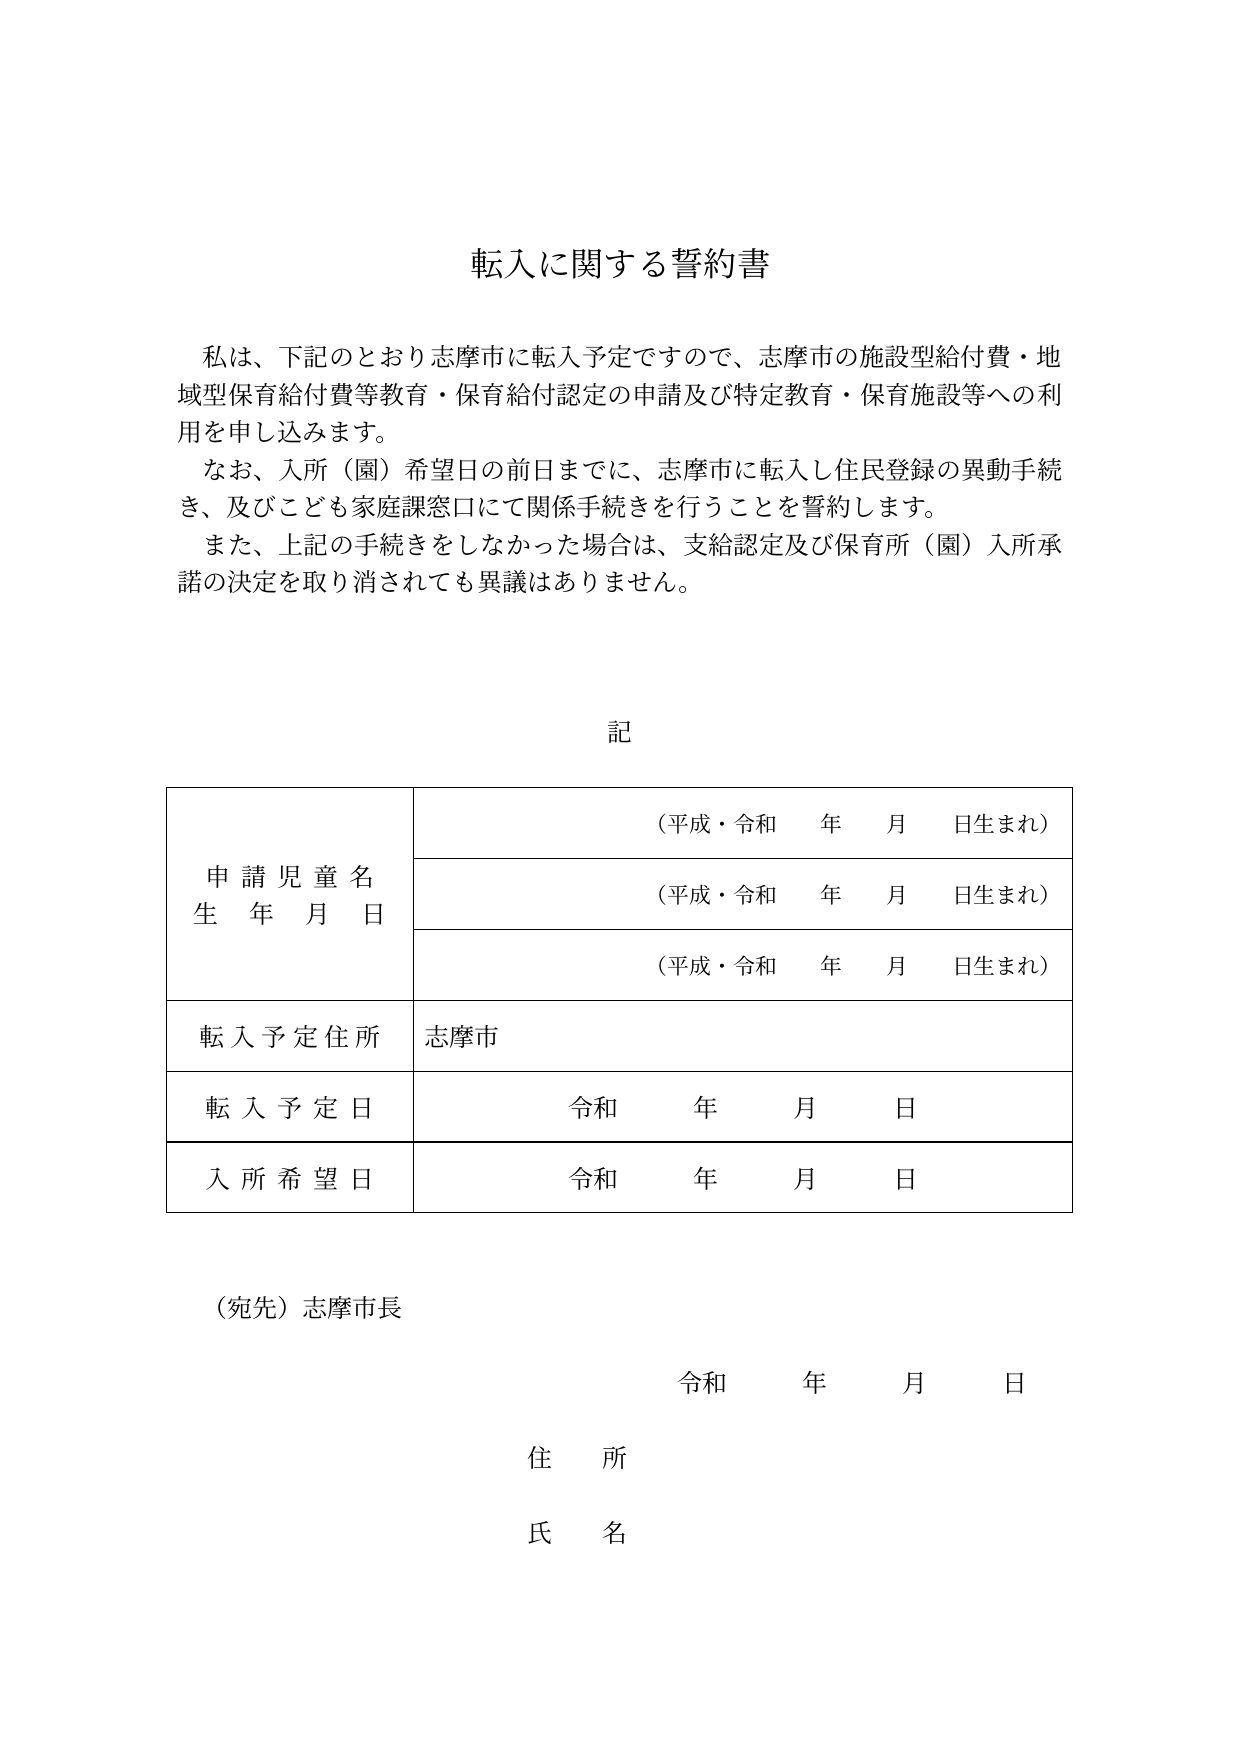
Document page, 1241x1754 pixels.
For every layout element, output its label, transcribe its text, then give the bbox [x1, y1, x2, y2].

table_header 申請児童名 生 年 月 日 [167, 788, 413, 1000]
table_cell 志摩市 [414, 1001, 1072, 1071]
table_cell 転入予定日 [167, 1072, 413, 1141]
table_cell 令和 年 月 日 [414, 1143, 1072, 1212]
table_cell （平成・令和 年 月 日生まれ） [414, 930, 1072, 1000]
text 転入に関する誓約書 [177, 225, 1063, 300]
table_cell 転入予定住所 [167, 1001, 413, 1071]
text 住 所 [177, 1438, 1063, 1476]
text （宛先）志摩市長 [177, 1288, 1063, 1326]
subtitle 記 [177, 712, 1063, 750]
text なお、入所（園）希望日の前日までに、志摩市に転入し住民登録の異動手続き、及びこども家庭課窓口にて関係手続きを行うことを誓約します。 [177, 450, 1063, 525]
text 氏 名 [177, 1513, 1063, 1551]
table_cell 令和 年 月 日 [414, 1072, 1072, 1141]
table_cell 入所希望日 [167, 1143, 413, 1212]
table_cell （平成・令和 年 月 日生まれ） [414, 859, 1072, 929]
text また、上記の手続きをしなかった場合は、支給認定及び保育所（園）入所承諾の決定を取り消されても異議はありません。 [177, 525, 1063, 600]
text 私は、下記のとおり志摩市に転入予定ですので、志摩市の施設型給付費・地域型保育給付費等教育・保育給付認定の申請及び特定教育・保育施設等への利用を申し込みます。 [177, 337, 1063, 450]
text 令和 年 月 日 [177, 1363, 1063, 1401]
table_header （平成・令和 年 月 日生まれ） [414, 788, 1072, 858]
